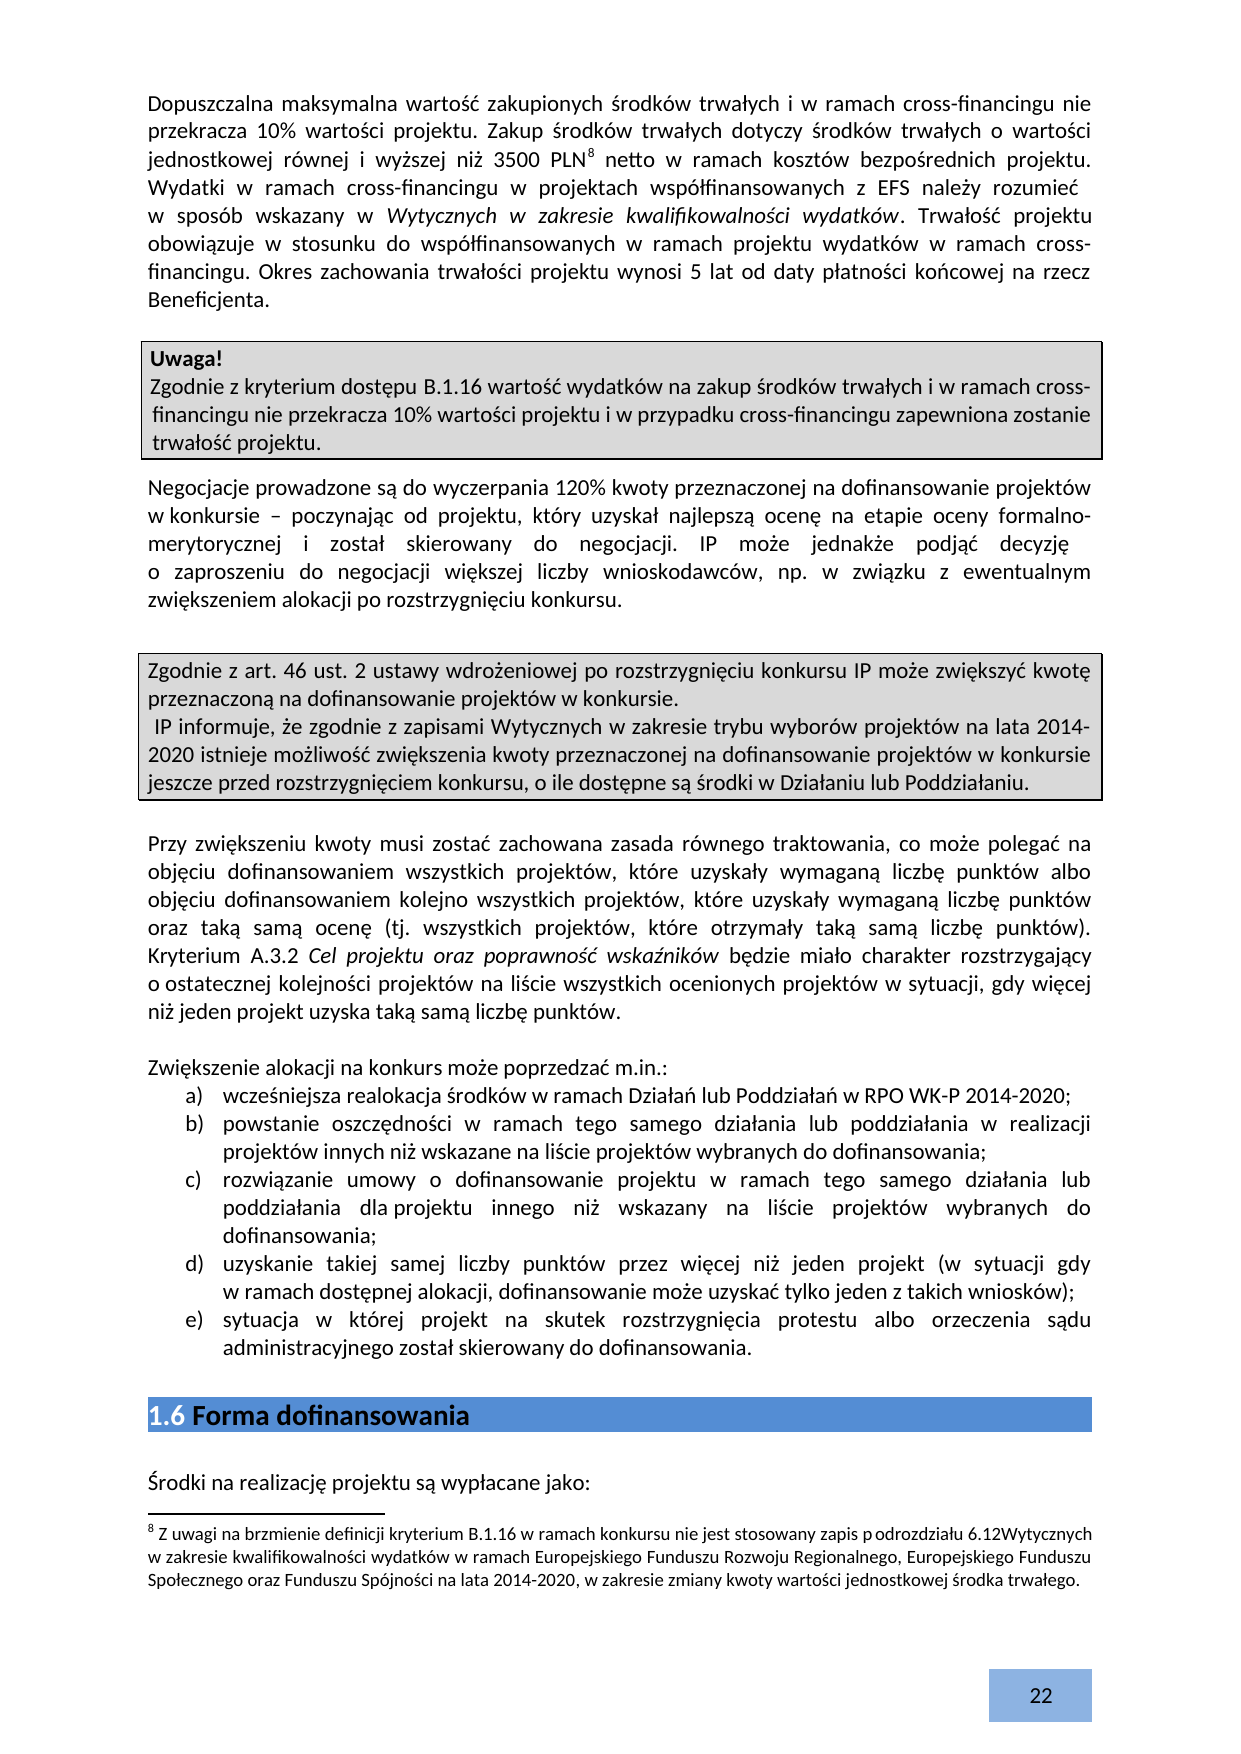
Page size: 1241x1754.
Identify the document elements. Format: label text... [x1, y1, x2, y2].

list Forma dofinansowania [148, 1397, 1092, 1432]
text Negocjacje prowadzone są do wyczerpania 120% kwoty przeznaczonej na dofinansowanie projektów w konkursie – poczynając od projektu, który uzyskał najlepszą ocenę na etapie oceny formalno-merytorycznej i został skierowany do negocjacji. IP może jednakże podjąć decyzję o zaproszeniu do negocjacji większej liczby wnioskodawców, np. w związku z ewentualnym zwiększeniem alokacji po rozstrzygnięciu konkursu. [148, 473, 1092, 613]
text Dopuszczalna maksymalna wartość zakupionych środków trwałych i w ramach cross-financingu nie przekracza 10% wartości projektu. Zakup środków trwałych dotyczy środków trwałych o wartości jednostkowej równej i wyższej niż 3500 PLN netto w ramach kosztów bezpośrednich projektu. Wydatki w ramach cross-financingu w projektach współfinansowanych z EFS należy rozumieć w sposób wskazany w Wytycznych w zakresie kwalifikowalności wydatków. Trwałość projektu obowiązuje w stosunku do współfinansowanych w ramach projektu wydatków w ramach cross-financingu. Okres zachowania trwałości projektu wynosi 5 lat od daty płatności końcowej na rzecz Beneficjenta. [147, 89, 1092, 313]
list uzyskanie takiej samej liczby punktów przez więcej niż jeden projekt (w sytuacji gdy w ramach dostępnej alokacji, dofinansowanie może uzyskać tylko jeden z takich wniosków); [185, 1249, 1092, 1305]
text IP informuje, że zgodnie z zapisami Wytycznych w zakresie trybu wyborów projektów na lata 2014-2020 istnieje możliwość zwiększenia kwoty przeznaczonej na dofinansowanie projektów w konkursie jeszcze przed rozstrzygnięciem konkursu, o ile dostępne są środki w Działaniu lub Poddziałaniu. [139, 709, 1101, 799]
text Zgodnie z kryterium dostępu B.1.16 wartość wydatków na zakup środków trwałych i w ramach cross-financingu nie przekracza 10% wartości projektu i w przypadku cross-financingu zapewniona zostanie trwałość projektu. [142, 369, 1101, 458]
text Zgodnie z art. 46 ust. 2 ustawy wdrożeniowej po rozstrzygnięciu konkursu IP może zwiększyć kwotę przeznaczoną na dofinansowanie projektów w konkursie. [139, 654, 1101, 709]
list wcześniejsza realokacja środków w ramach Działań lub Poddziałań w RPO WK-P 2014-2020; [185, 1081, 1092, 1109]
list rozwiązanie umowy o dofinansowanie projektu w ramach tego samego działania lub poddziałania dla projektu innego niż wskazany na liście projektów wybranych do dofinansowania; [185, 1165, 1092, 1249]
text Zwiększenie alokacji na konkurs może poprzedzać m.in.: [148, 1053, 1092, 1081]
text Uwaga! [142, 342, 1101, 369]
text Przy zwiększeniu kwoty musi zostać zachowana zasada równego traktowania, co może polegać na objęciu dofinansowaniem wszystkich projektów, które uzyskały wymaganą liczbę punktów albo objęciu dofinansowaniem kolejno wszystkich projektów, które uzyskały wymaganą liczbę punktów oraz taką samą ocenę (tj. wszystkich projektów, które otrzymały taką samą liczbę punktów). Kryterium A.3.2 Cel projektu oraz poprawność wskaźników będzie miało charakter rozstrzygający o ostatecznej kolejności projektów na liście wszystkich ocenionych projektów w sytuacji, gdy więcej niż jeden projekt uzyska taką samą liczbę punktów. [148, 829, 1092, 1025]
list sytuacja w której projekt na skutek rozstrzygnięcia protestu albo orzeczenia sądu administracyjnego został skierowany do dofinansowania. [185, 1305, 1092, 1361]
text Środki na realizację projektu są wypłacane jako: [148, 1468, 1092, 1496]
list powstanie oszczędności w ramach tego samego działania lub poddziałania w realizacji projektów innych niż wskazane na liście projektów wybranych do dofinansowania; [185, 1109, 1092, 1165]
